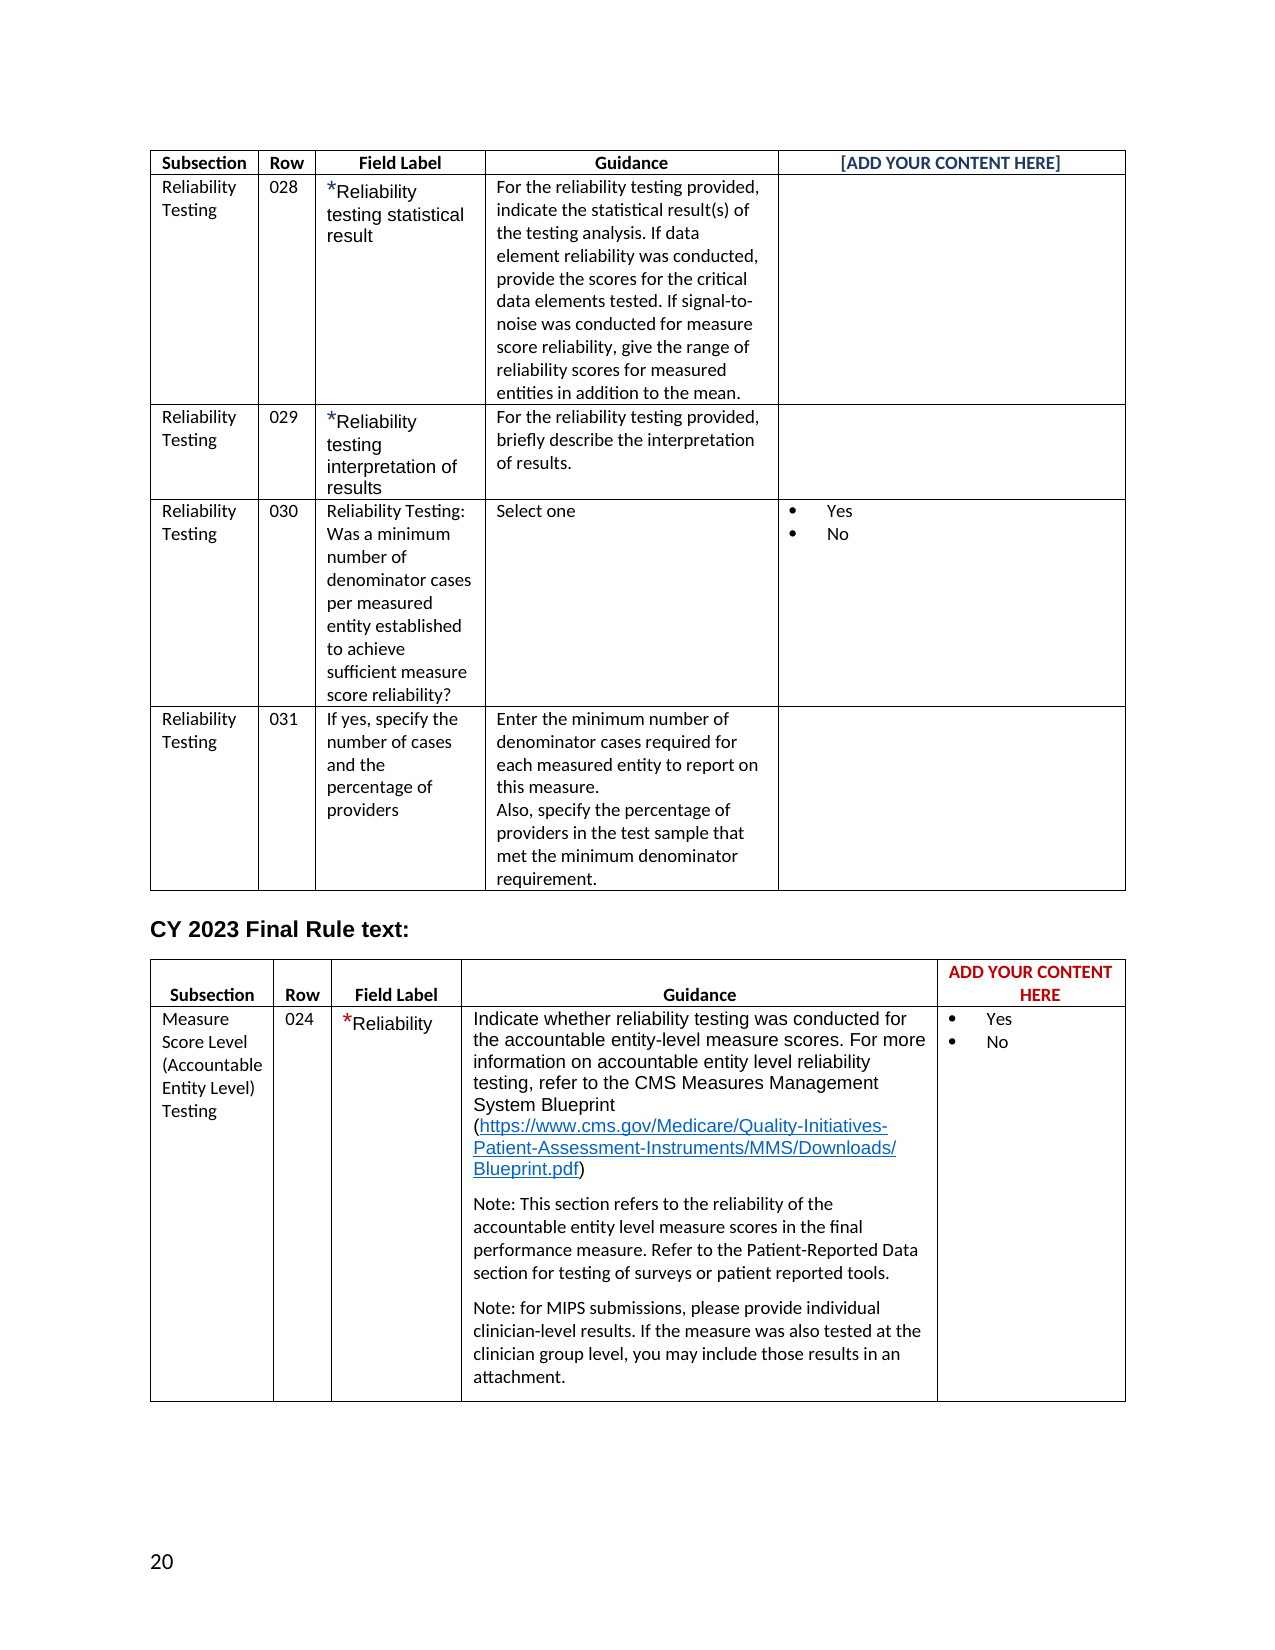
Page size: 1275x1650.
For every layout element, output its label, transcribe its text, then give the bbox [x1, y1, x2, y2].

table_header Field Label [332, 960, 461, 1006]
table_cell [779, 175, 1125, 404]
table_cell 024 [274, 1007, 331, 1401]
table_cell [779, 707, 1125, 890]
table_header Subsection [151, 960, 273, 1006]
table_cell For the reliability testing provided, indicate the statistical result(s) of the testing analysis. If data element reliability was conducted, provide the scores for the critical data elements tested. If signal-to-noise was conducted for measure score reliability, give the range of reliability scores for measured entities in addition to the mean. [486, 175, 778, 404]
table_cell *Reliability [332, 1007, 461, 1401]
table_cell 028 [259, 175, 315, 404]
table_cell 031 [259, 707, 315, 890]
table_cell Reliability Testing [151, 500, 258, 706]
table_cell Select one [486, 500, 778, 706]
text CY 2023 Final Rule text: [150, 916, 1125, 943]
table_header Row [259, 151, 315, 174]
table_header Field Label [316, 151, 485, 174]
table_header Row [274, 960, 331, 1006]
table_header [ADD YOUR CONTENT HERE] [779, 151, 1125, 174]
table_cell [779, 405, 1125, 499]
table_cell Reliability Testing [151, 707, 258, 890]
table_cell Indicate whether reliability testing was conducted for the accountable entity-level measure scores. For more information on accountable entity level reliability testing, refer to the CMS Measures Management System Blueprint (https://www.cms.gov/Medicare/Quality-Initiatives-Patient-Assessment-Instruments/MMS/Downloads/Blueprint.pdf) Note: This section refers to the reliability of the accountable entity level measure scores in the final performance measure. Refer to the Patient-Reported Data section for testing of surveys or patient reported tools. Note: for MIPS submissions, please provide individual clinician-level results. If the measure was also tested at the clinician group level, you may include those results in an attachment. [462, 1007, 937, 1401]
table_cell Yes No [779, 500, 1125, 706]
table_cell Measure Score Level (Accountable Entity Level) Testing [151, 1007, 273, 1401]
table_cell Reliability Testing [151, 175, 258, 404]
table_cell Reliability Testing: Was a minimum number of denominator cases per measured entity established to achieve sufficient measure score reliability? [316, 500, 485, 706]
table_cell Yes No [938, 1007, 1125, 1401]
table_header Guidance [462, 960, 937, 1006]
table_cell 030 [259, 500, 315, 706]
table_cell Reliability Testing [151, 405, 258, 499]
table_header ADD YOUR CONTENT HERE [938, 960, 1125, 1006]
table_cell 029 [259, 405, 315, 499]
table_cell If yes, specify the number of cases and the percentage of providers [316, 707, 485, 890]
table_cell Enter the minimum number of denominator cases required for each measured entity to report on this measure. Also, specify the percentage of providers in the test sample that met the minimum denominator requirement. [486, 707, 778, 890]
table_header Guidance [486, 151, 778, 174]
table_cell *Reliability testing interpretation of results [316, 405, 485, 499]
table_cell *Reliability testing statistical result [316, 175, 485, 404]
table_cell For the reliability testing provided, briefly describe the interpretation of results. [486, 405, 778, 499]
table_header Subsection [151, 151, 258, 174]
